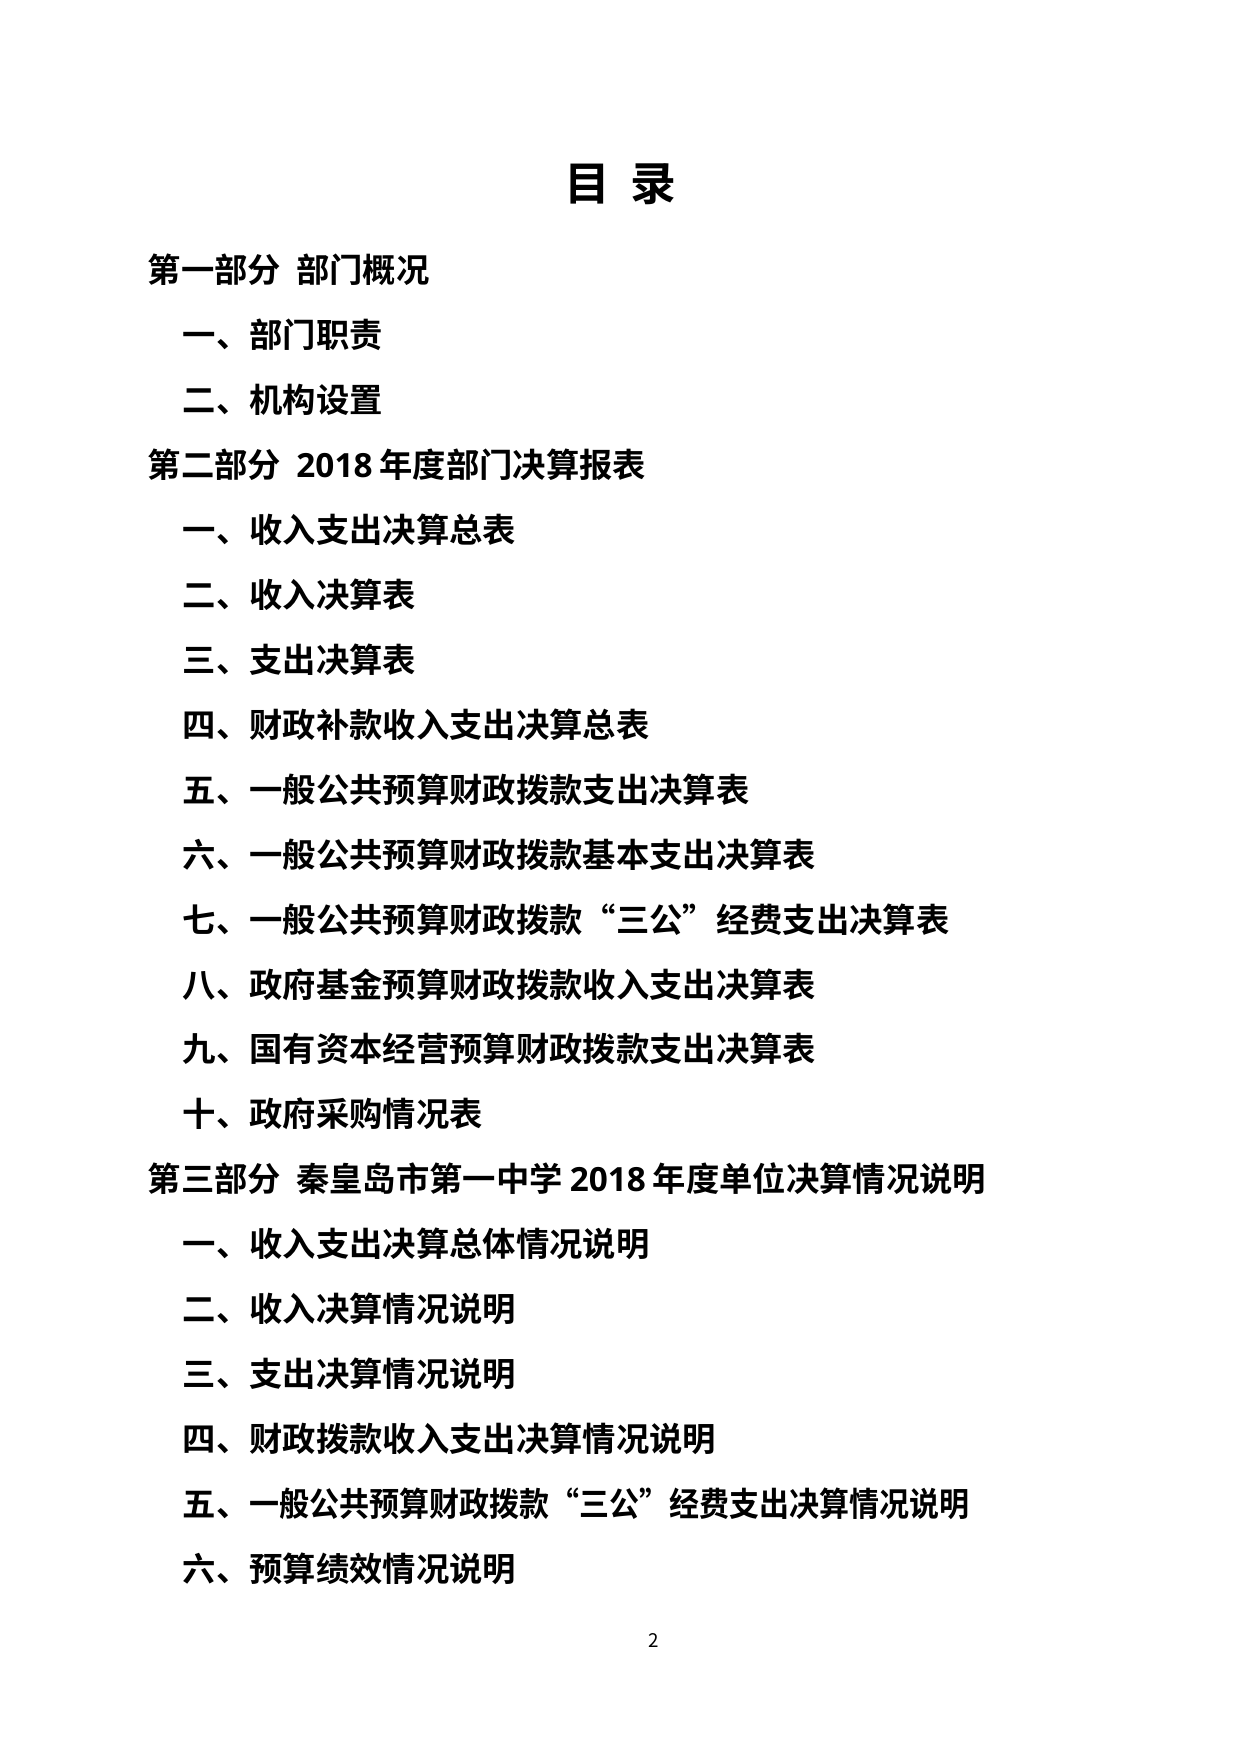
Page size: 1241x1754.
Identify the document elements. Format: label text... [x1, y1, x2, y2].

text 五、一般公共预算财政拨款支出决算表 [148, 764, 1092, 812]
text 十、政府采购情况表 [148, 1088, 1092, 1136]
text 四、财政补款收入支出决算总表 [148, 699, 1092, 747]
text 一、部门职责 [148, 309, 1092, 357]
text 八、政府基金预算财政拨款收入支出决算表 [148, 958, 1092, 1007]
text 目 录 [148, 148, 1092, 214]
text 二、机构设置 [148, 374, 1092, 422]
text 一、收入支出决算总体情况说明 [148, 1218, 1092, 1266]
text 七、一般公共预算财政拨款“三公”经费支出决算表 [148, 893, 1092, 942]
text 二、收入决算情况说明 [148, 1283, 1092, 1331]
text 二、收入决算表 [148, 569, 1092, 617]
text 九、国有资本经营预算财政拨款支出决算表 [148, 1023, 1092, 1071]
text 六、预算绩效情况说明 [148, 1543, 1092, 1591]
text 第一部分 部门概况 [148, 244, 1092, 292]
text 一、收入支出决算总表 [148, 504, 1092, 552]
text 四、财政拨款收入支出决算情况说明 [148, 1413, 1092, 1461]
text 三、支出决算表 [148, 634, 1092, 682]
text 第二部分 2018年度部门决算报表 [148, 439, 1092, 487]
text 第三部分 秦皇岛市第一中学2018年度单位决算情况说明 [148, 1153, 1092, 1201]
text 五、一般公共预算财政拨款“三公”经费支出决算情况说明 [148, 1478, 1092, 1526]
text 六、一般公共预算财政拨款基本支出决算表 [148, 828, 1092, 877]
text 三、支出决算情况说明 [148, 1348, 1092, 1396]
